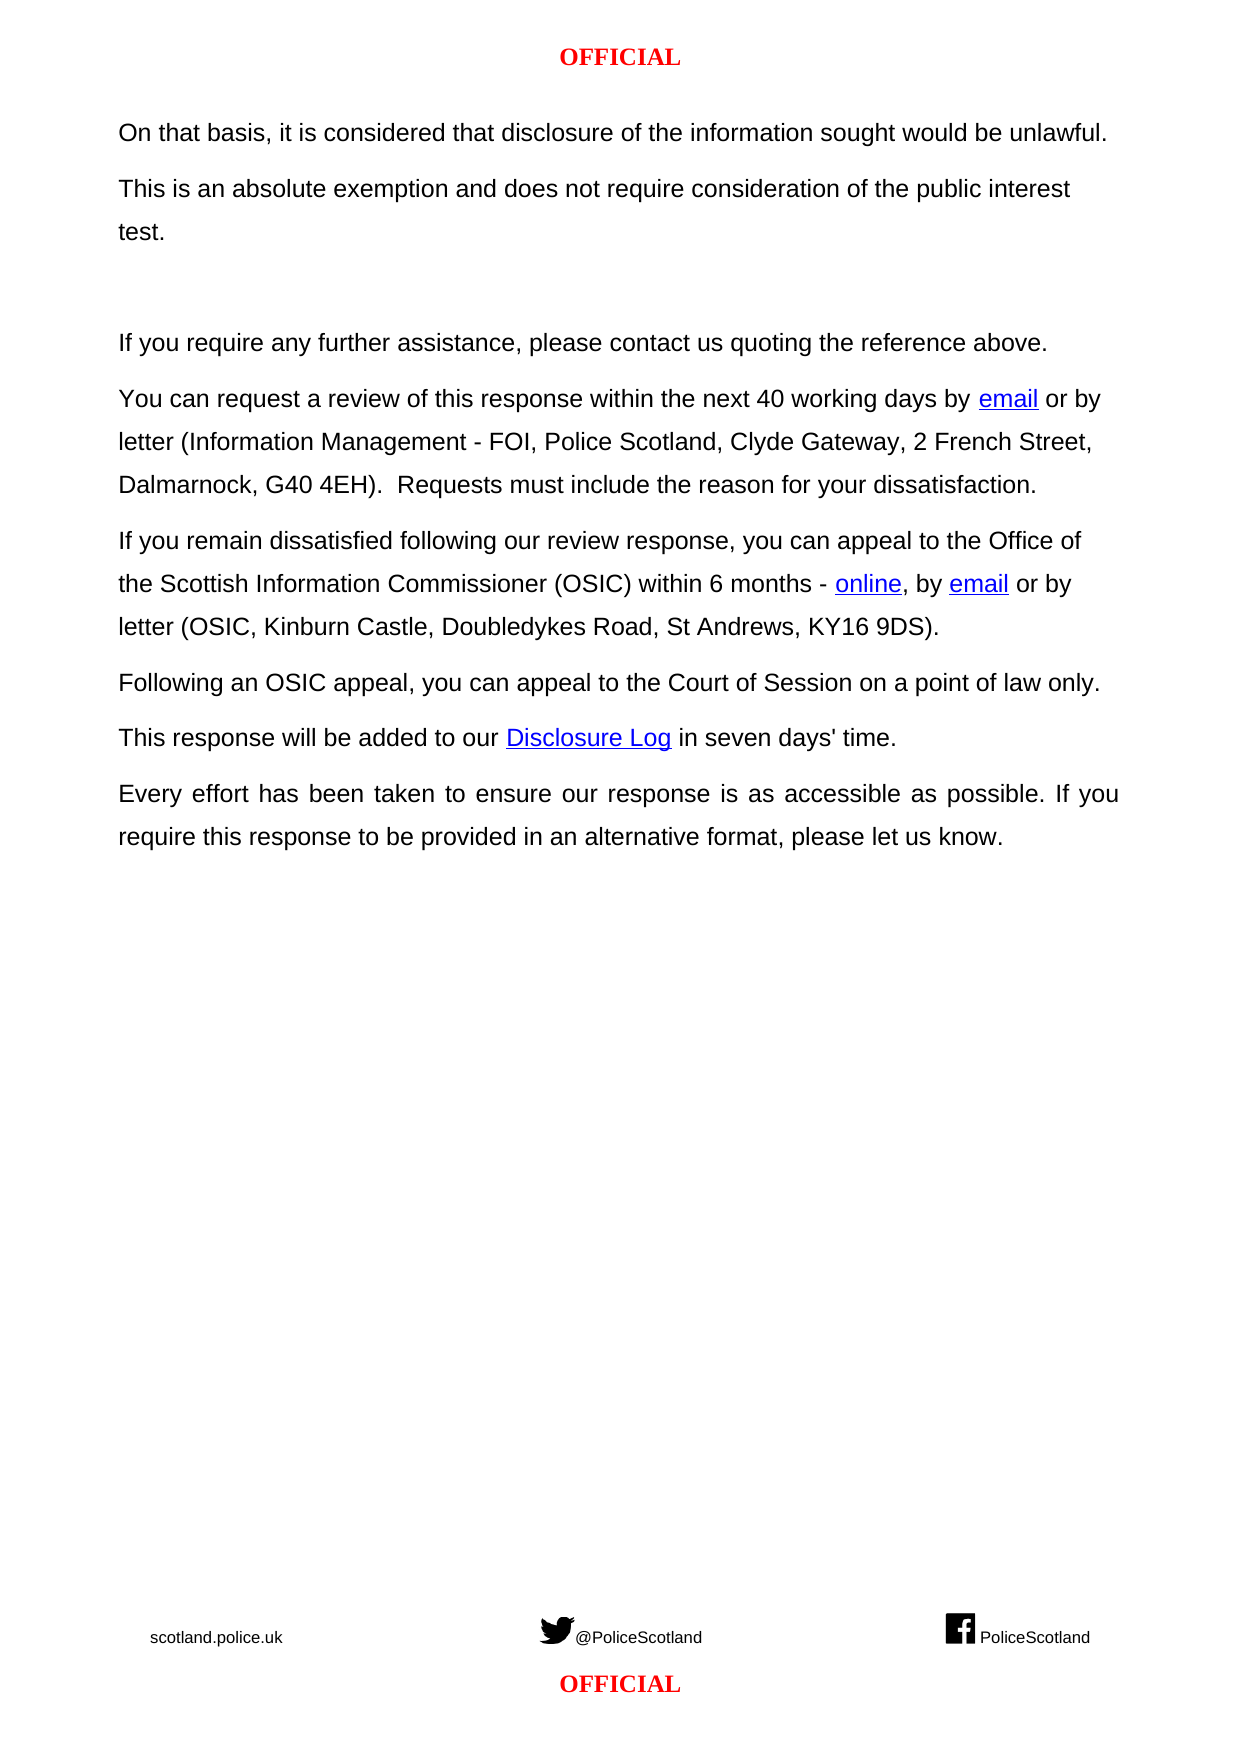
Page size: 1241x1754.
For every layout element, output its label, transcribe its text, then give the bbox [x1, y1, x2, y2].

text This is an absolute exemption and does not require consideration of the public interest test. [118, 174, 1122, 246]
picture [538, 1617, 575, 1644]
text Every effort has been taken to ensure our response is as accessible as possible. If you require this response to be provided in an alternative format, please let us know. [118, 779, 1122, 851]
text This response will be added to our Disclosure Log in seven days' time. [118, 723, 1122, 752]
text Following an OSIC appeal, you can appeal to the Court of Session on a point of law only. [118, 667, 1122, 696]
picture [945, 1613, 976, 1644]
text If you require any further assistance, please contact us quoting the reference above. [118, 328, 1122, 357]
text On that basis, it is considered that disclosure of the information sought would be unlawful. [118, 118, 1122, 147]
text If you remain dissatisfied following our review response, you can appeal to the Office of the Scottish Information Commissioner (OSIC) within 6 months - online, by email or by letter (OSIC, Kinburn Castle, Doubledykes Road, St Andrews, KY16 9DS). [118, 526, 1122, 641]
text You can request a review of this response within the next 40 working days by email or by letter (Information Management - FOI, Police Scotland, Clyde Gateway, 2 French Street, Dalmarnock, G40 4EH). Requests must include the reason for your dissatisfaction. [118, 384, 1122, 499]
